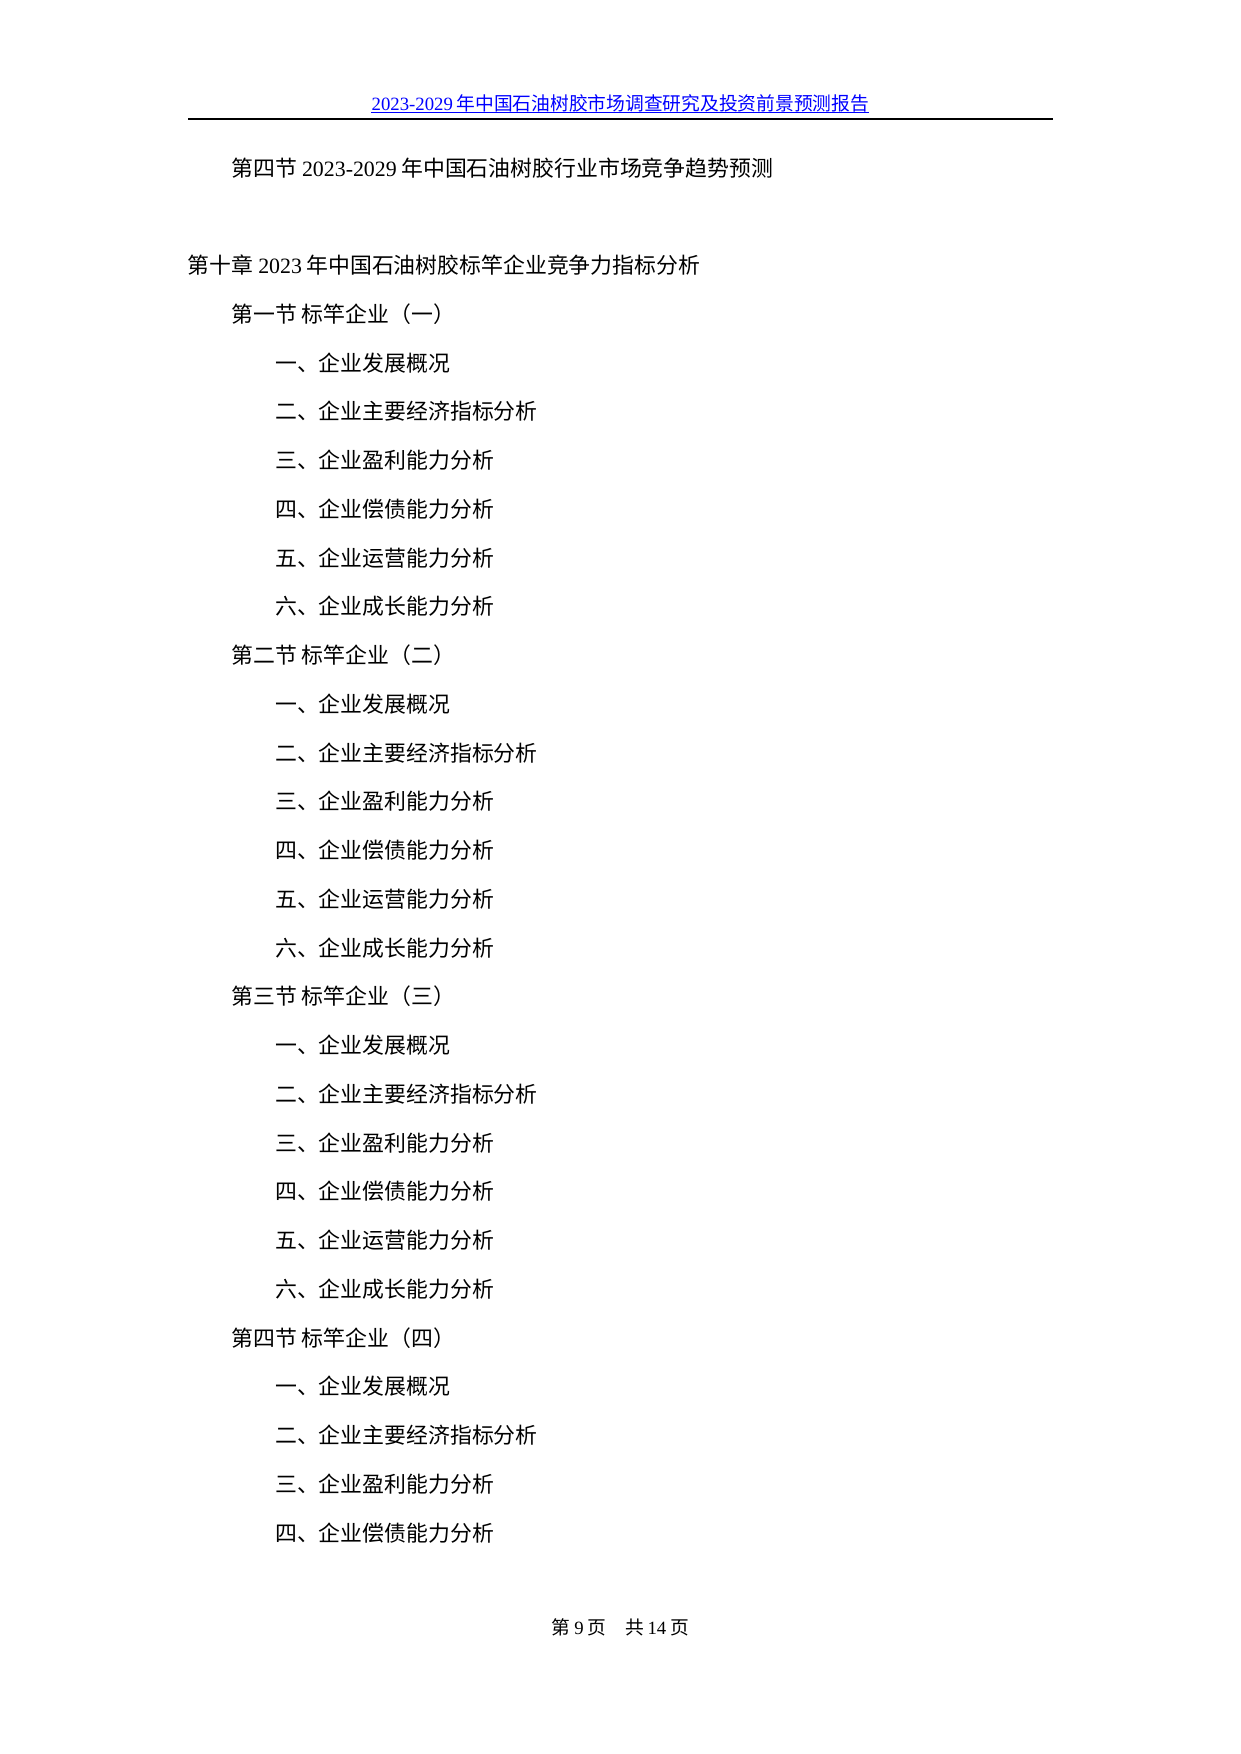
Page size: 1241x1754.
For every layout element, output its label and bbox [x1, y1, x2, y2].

text [187, 150, 1053, 1548]
